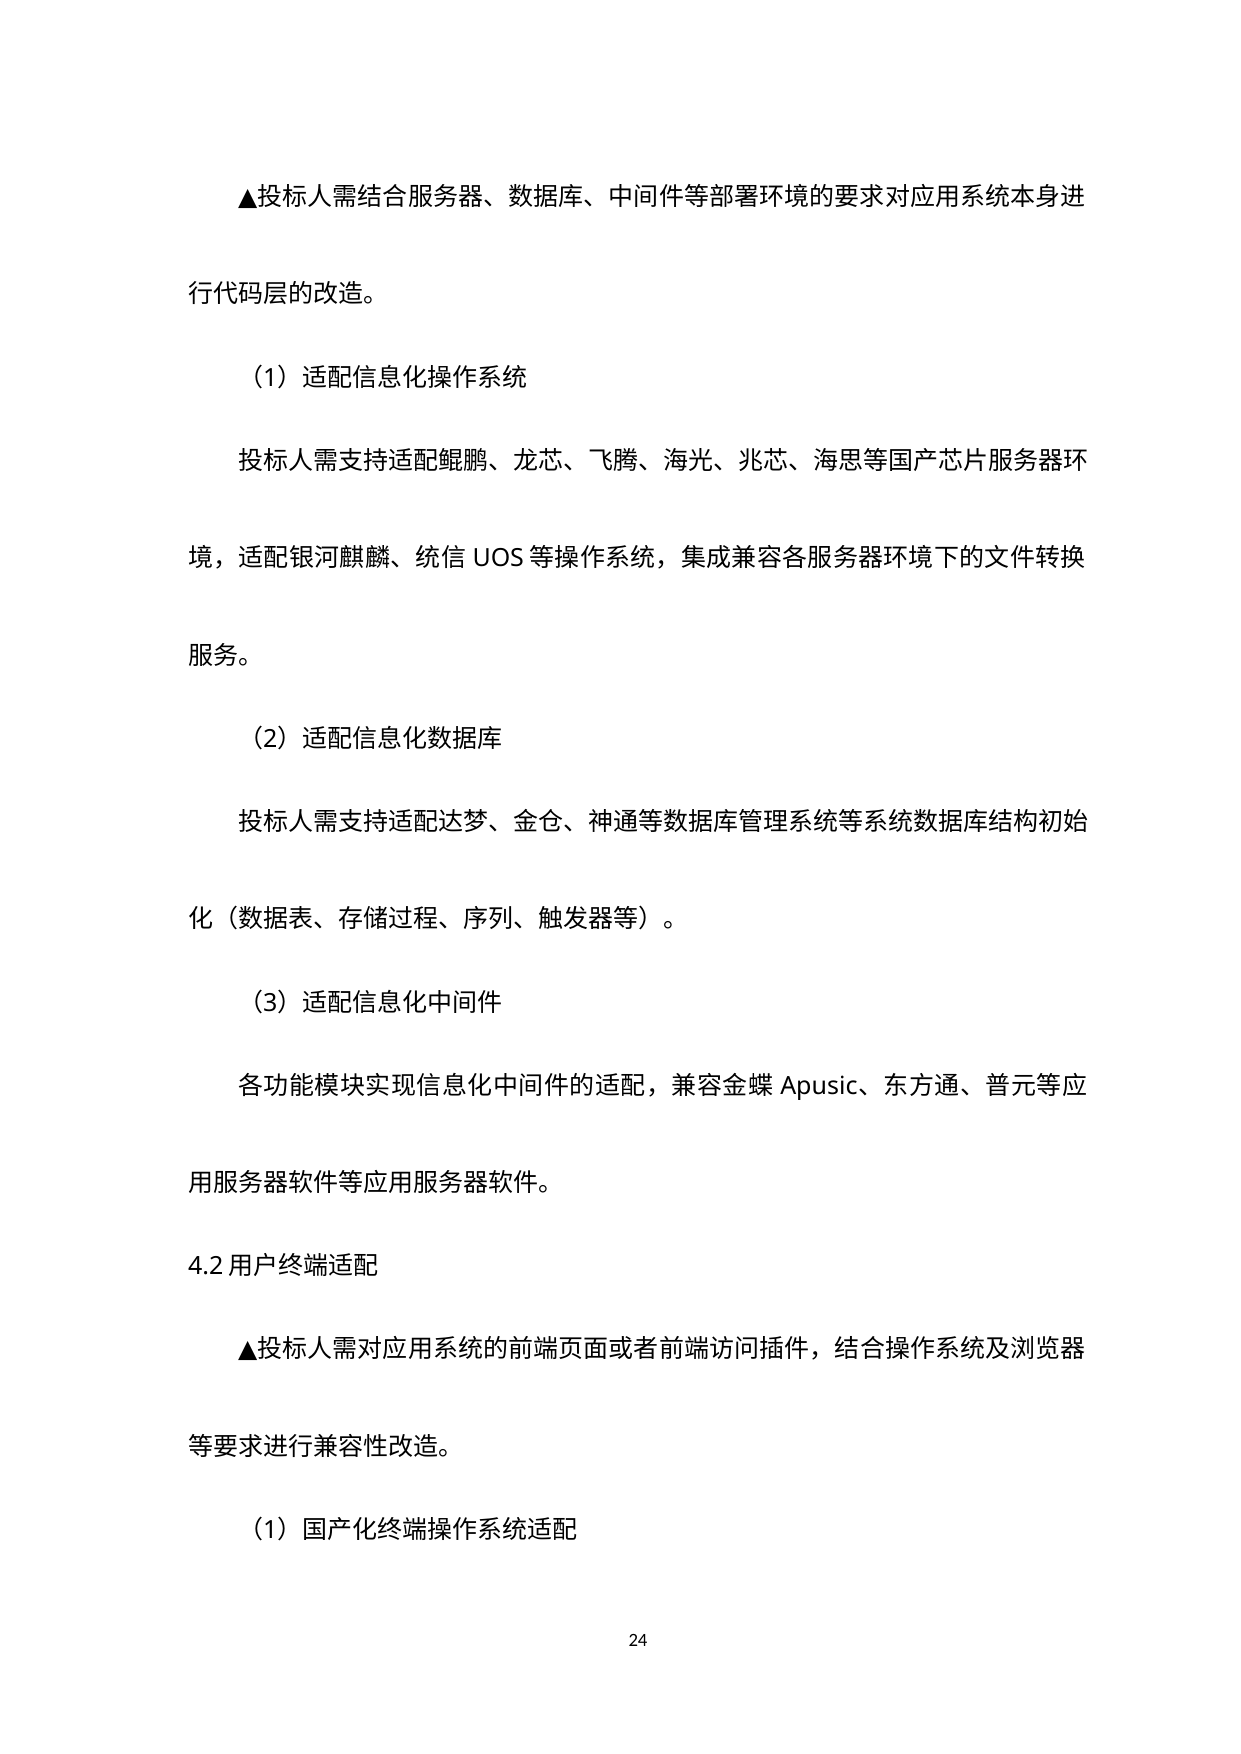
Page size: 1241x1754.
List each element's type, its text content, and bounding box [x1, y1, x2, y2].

list ▲投标人需对应用系统的前端页面或者前端访问插件，结合操作系统及浏览器等要求进行兼容性改造。 [188, 1314, 1088, 1477]
list 投标人需支持适配鲲鹏、龙芯、飞腾、海光、兆芯、海思等国产芯片服务器环境，适配银河麒麟、统信UOS等操作系统，集成兼容各服务器环境下的文件转换服务。 [188, 426, 1088, 686]
list （1）国产化终端操作系统适配 [188, 1495, 1088, 1560]
list 各功能模块实现信息化中间件的适配，兼容金蝶Apusic、东方通、普元等应用服务器软件等应用服务器软件。 [188, 1051, 1088, 1213]
list （2）适配信息化数据库 [188, 704, 1088, 769]
list （3）适配信息化中间件 [188, 968, 1088, 1033]
text 4.2用户终端适配 [188, 1231, 1088, 1296]
list （1）适配信息化操作系统 [188, 343, 1088, 408]
list ▲投标人需结合服务器、数据库、中间件等部署环境的要求对应用系统本身进行代码层的改造。 [188, 162, 1088, 324]
list 投标人需支持适配达梦、金仓、神通等数据库管理系统等系统数据库结构初始化（数据表、存储过程、序列、触发器等）。 [188, 787, 1088, 949]
